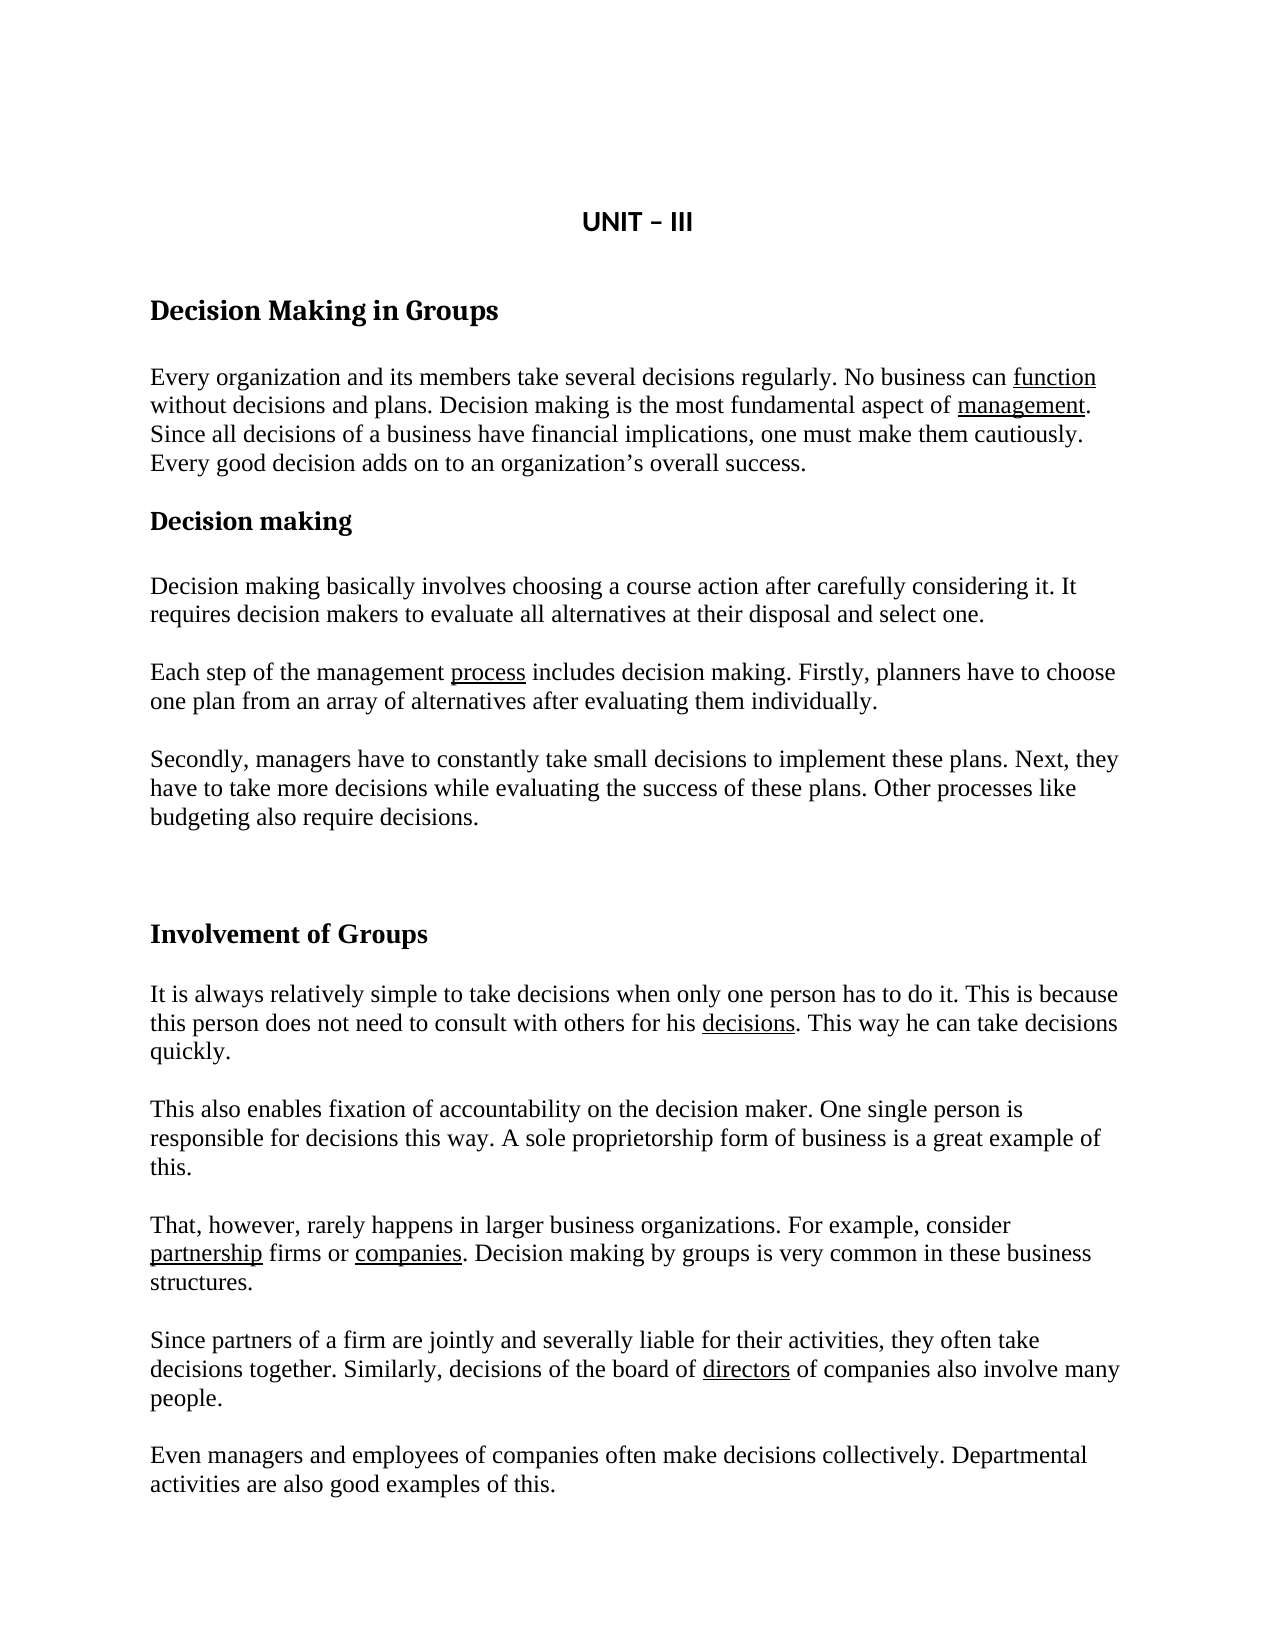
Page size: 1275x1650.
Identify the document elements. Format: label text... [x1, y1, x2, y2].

subtitle Decision making [150, 506, 1125, 537]
text Decision making basically involves choosing a course action after carefully considering it. It requires decision makers to evaluate all alternatives at their disposal and select one. [150, 571, 1125, 628]
text Every organization and its members take several decisions regularly. No business can function without decisions and plans. Decision making is the most fundamental aspect of management. Since all decisions of a business have financial implications, one must make them cautiously. Every good decision adds on to an organization’s overall success. [150, 362, 1125, 477]
text Secondly, managers have to constantly take small decisions to implement these plans. Next, they have to take more decisions while evaluating the success of these plans. Other processes like budgeting also require decisions. [150, 744, 1125, 830]
subtitle Involvement of Groups [150, 917, 1125, 950]
text Since partners of a firm are jointly and severally liable for their activities, they often take decisions together. Similarly, decisions of the board of directors of companies also involve many people. [150, 1325, 1125, 1411]
text UNIT – III [150, 203, 1125, 239]
text It is always relatively simple to take decisions when only one person has to do it. This is because this person does not need to consult with others for his decisions. This way he can take decisions quickly. [150, 979, 1125, 1065]
text That, however, rarely happens in larger business organizations. For example, consider partnership firms or companies. Decision making by groups is very common in these business structures. [150, 1210, 1125, 1296]
text This also enables fixation of accountability on the decision maker. One single person is responsible for decisions this way. A sole proprietorship form of business is a great example of this. [150, 1094, 1125, 1181]
text Each step of the management process includes decision making. Firstly, planners have to choose one plan from an array of alternatives after evaluating them individually. [150, 657, 1125, 715]
subtitle Decision Making in Groups [150, 294, 1125, 327]
text Even managers and employees of companies often make decisions collectively. Departmental activities are also good examples of this. [150, 1441, 1125, 1498]
